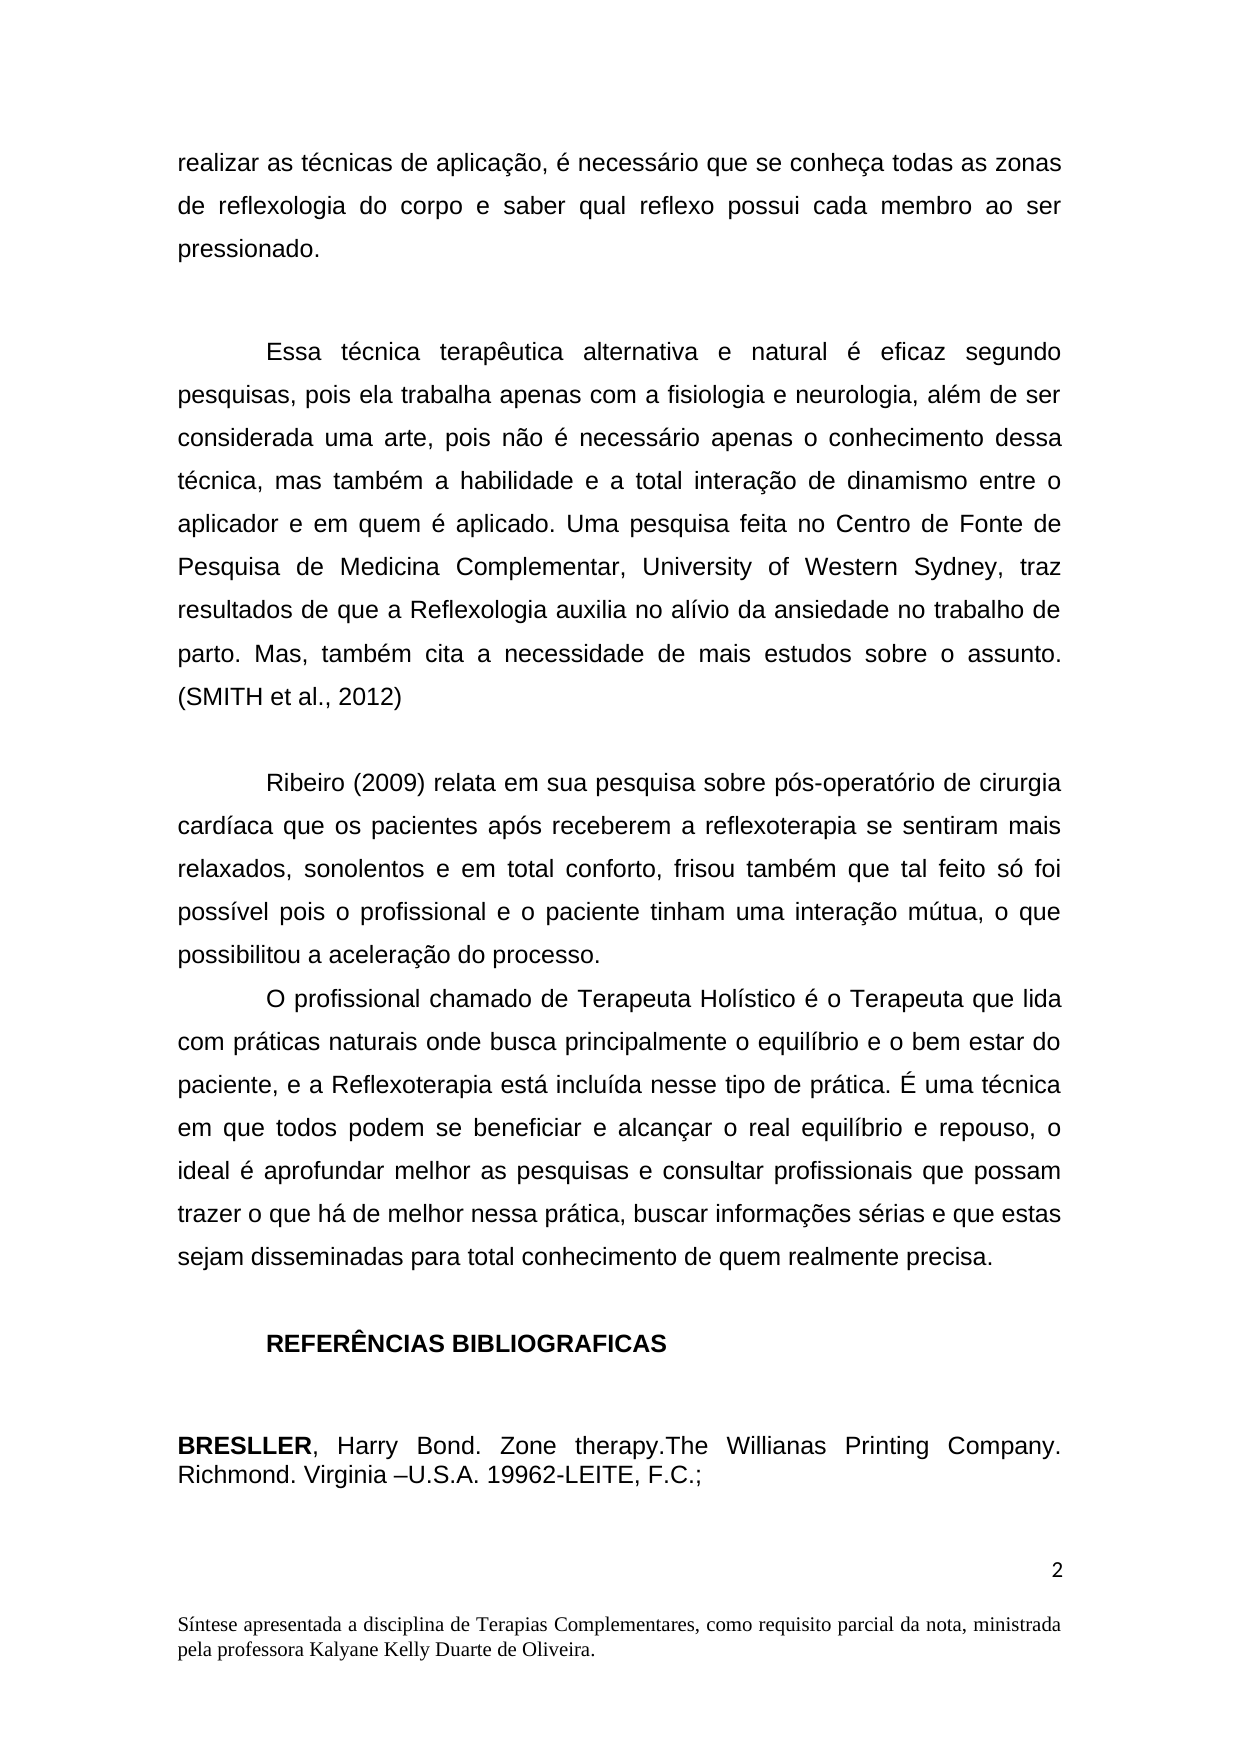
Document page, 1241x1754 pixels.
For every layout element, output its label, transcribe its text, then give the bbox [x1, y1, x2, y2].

text Ribeiro (2009) relata em sua pesquisa sobre pós-operatório de cirurgia cardíaca que os pacientes após receberem a reflexoterapia se sentiram mais relaxados, sonolentos e em total conforto, frisou também que tal feito só foi possível pois o profissional e o paciente tinham uma interação mútua, o que possibilitou a aceleração do processo. [177, 768, 1063, 969]
text REFERÊNCIAS BIBLIOGRAFICAS [177, 1329, 1063, 1357]
text BRESLLER, Harry Bond. Zone therapy.The Willianas Printing Company. Richmond. Virginia –U.S.A. 19962-LEITE, F.C.; [177, 1431, 1063, 1488]
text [177, 148, 1063, 263]
text O profissional chamado de Terapeuta Holístico é o Terapeuta que lida com práticas naturais onde busca principalmente o equilíbrio e o bem estar do paciente, e a Reflexoterapia está incluída nesse tipo de prática. É uma técnica em que todos podem se beneficiar e alcançar o real equilíbrio e repouso, o ideal é aprofundar melhor as pesquisas e consultar profissionais que possam trazer o que há de melhor nessa prática, buscar informações sérias e que estas sejam disseminadas para total conhecimento de quem realmente precisa. [177, 984, 1063, 1271]
text Essa técnica terapêutica alternativa e natural é eficaz segundo pesquisas, pois ela trabalha apenas com a fisiologia e neurologia, além de ser considerada uma arte, pois não é necessário apenas o conhecimento dessa técnica, mas também a habilidade e a total interação de dinamismo entre o aplicador e em quem é aplicado. Uma pesquisa feita no Centro de Fonte de Pesquisa de Medicina Complementar, University of Western Sydney, traz resultados de que a Reflexologia auxilia no alívio da ansiedade no trabalho de parto. Mas, também cita a necessidade de mais estudos sobre o assunto. (SMITH et al., 2012) [177, 337, 1063, 711]
